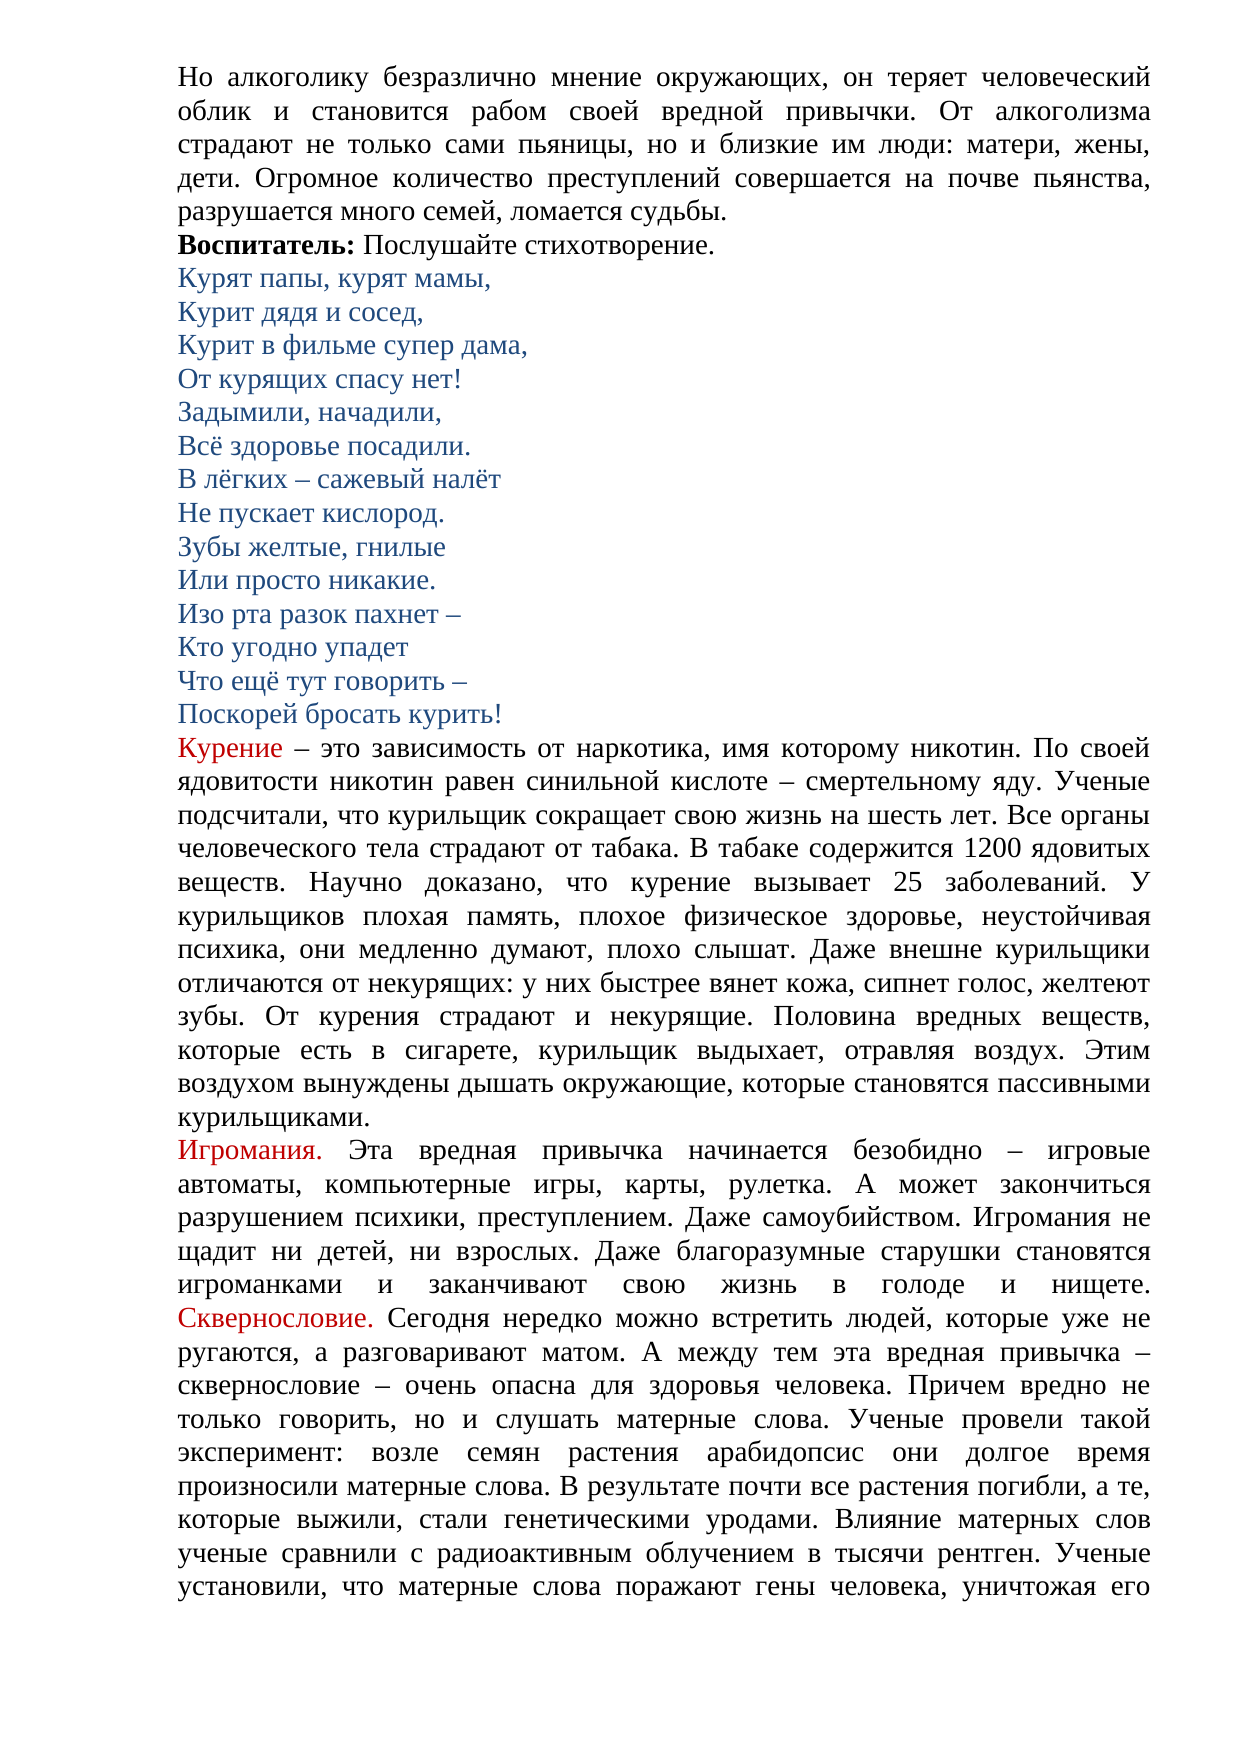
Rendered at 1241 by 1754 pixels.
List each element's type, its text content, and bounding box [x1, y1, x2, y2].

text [177, 59, 1152, 227]
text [177, 730, 1152, 1602]
text Курят папы, курят мамы, Курит дядя и сосед, Курит в фильме супер дама, От курящих спасу нет! Задымили, начадили, Всё здоровье посадили. В лёгких – сажевый налёт Не пускает кислород. Зубы желтые, гнилые Или просто никакие. Изо рта разок пахнет – Кто угодно упадет Что ещё тут говорить – Поскорей бросать курить! [177, 260, 1152, 730]
text Воспитатель: Послушайте стихотворение. [177, 227, 1152, 260]
